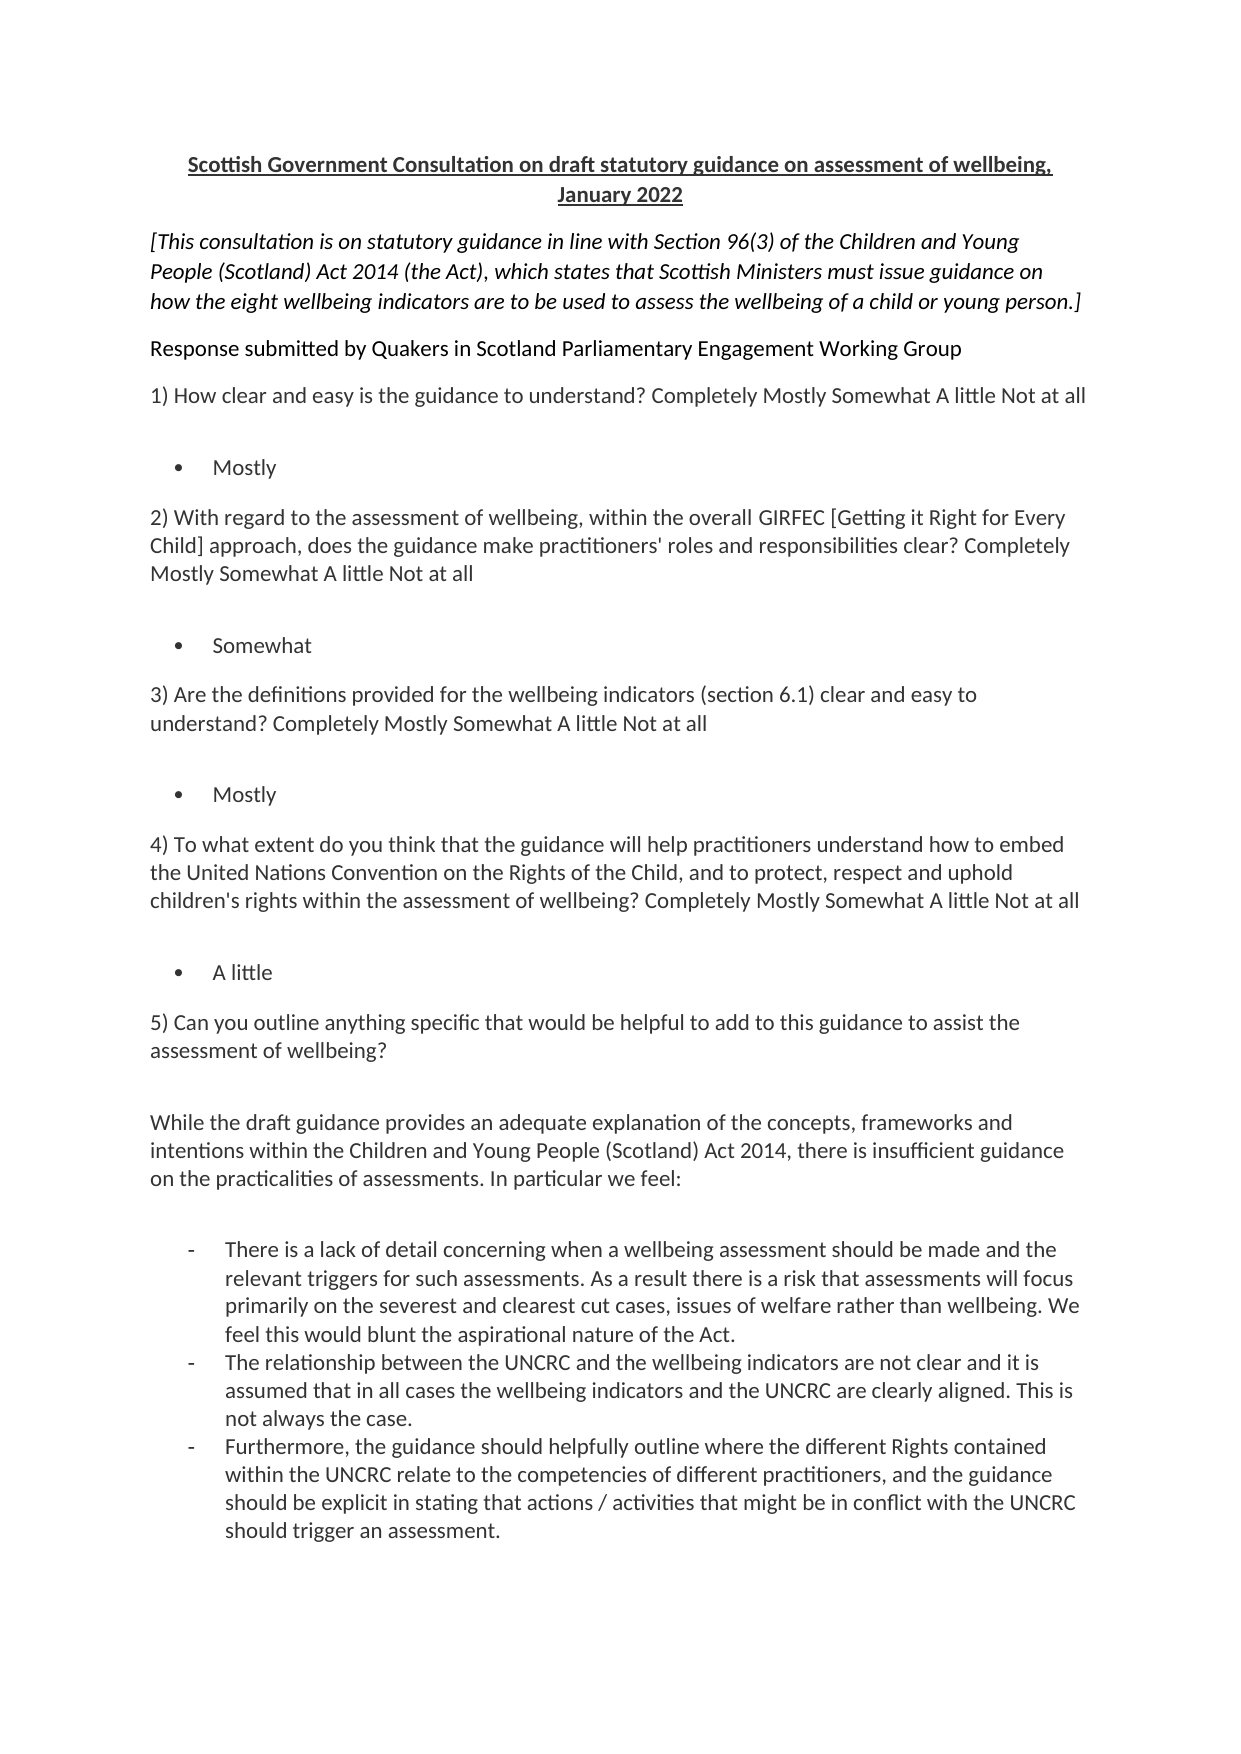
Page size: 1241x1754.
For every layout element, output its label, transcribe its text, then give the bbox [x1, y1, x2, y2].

text 5) Can you outline anything specific that would be helpful to add to this guidance to assist the assessment of wellbeing? [150, 1008, 1090, 1064]
text Scottish Government Consultation on draft statutory guidance on assessment of wellbeing, January 2022 [150, 150, 1090, 208]
list Mostly [175, 780, 1090, 808]
text 4) To what extent do you think that the guidance will help practitioners understand how to embed the United Nations Convention on the Rights of the Child, and to protect, respect and uphold children's rights within the assessment of wellbeing? Completely Mostly Somewhat A little Not at all [150, 830, 1090, 914]
list A little [175, 958, 1090, 986]
list The relationship between the UNCRC and the wellbeing indicators are not clear and it is assumed that in all cases the wellbeing indicators and the UNCRC are clearly aligned. This is not always the case. [187, 1348, 1090, 1432]
list Somewhat [175, 631, 1090, 659]
text While the draft guidance provides an adequate explanation of the concepts, frameworks and intentions within the Children and Young People (Scotland) Act 2014, there is insufficient guidance on the practicalities of assessments. In particular we feel: [150, 1108, 1090, 1192]
text 3) Are the definitions provided for the wellbeing indicators (section 6.1) clear and easy to understand? Completely Mostly Somewhat A little Not at all [150, 681, 1090, 737]
text [This consultation is on statutory guidance in line with Section 96(3) of the Children and Young People (Scotland) Act 2014 (the Act), which states that Scottish Ministers must issue guidance on how the eight wellbeing indicators are to be used to assess the wellbeing of a child or young person.] [150, 227, 1090, 316]
list Furthermore, the guidance should helpfully outline where the different Rights contained within the UNCRC relate to the competencies of different practitioners, and the guidance should be explicit in stating that actions / activities that might be in conflict with the UNCRC should trigger an assessment. [187, 1432, 1090, 1544]
list Mostly [175, 453, 1090, 481]
list There is a lack of detail concerning when a wellbeing assessment should be made and the relevant triggers for such assessments. As a result there is a risk that assessments will focus primarily on the severest and clearest cut cases, issues of welfare rather than wellbeing. We feel this would blunt the aspirational nature of the Act. [187, 1236, 1090, 1348]
text 2) With regard to the assessment of wellbeing, within the overall GIRFEC [Getting it Right for Every Child] approach, does the guidance make practitioners' roles and responsibilities clear? Completely Mostly Somewhat A little Not at all [150, 503, 1090, 587]
text 1) How clear and easy is the guidance to understand? Completely Mostly Somewhat A little Not at all [150, 381, 1090, 409]
text Response submitted by Quakers in Scotland Parliamentary Engagement Working Group [150, 334, 1090, 362]
